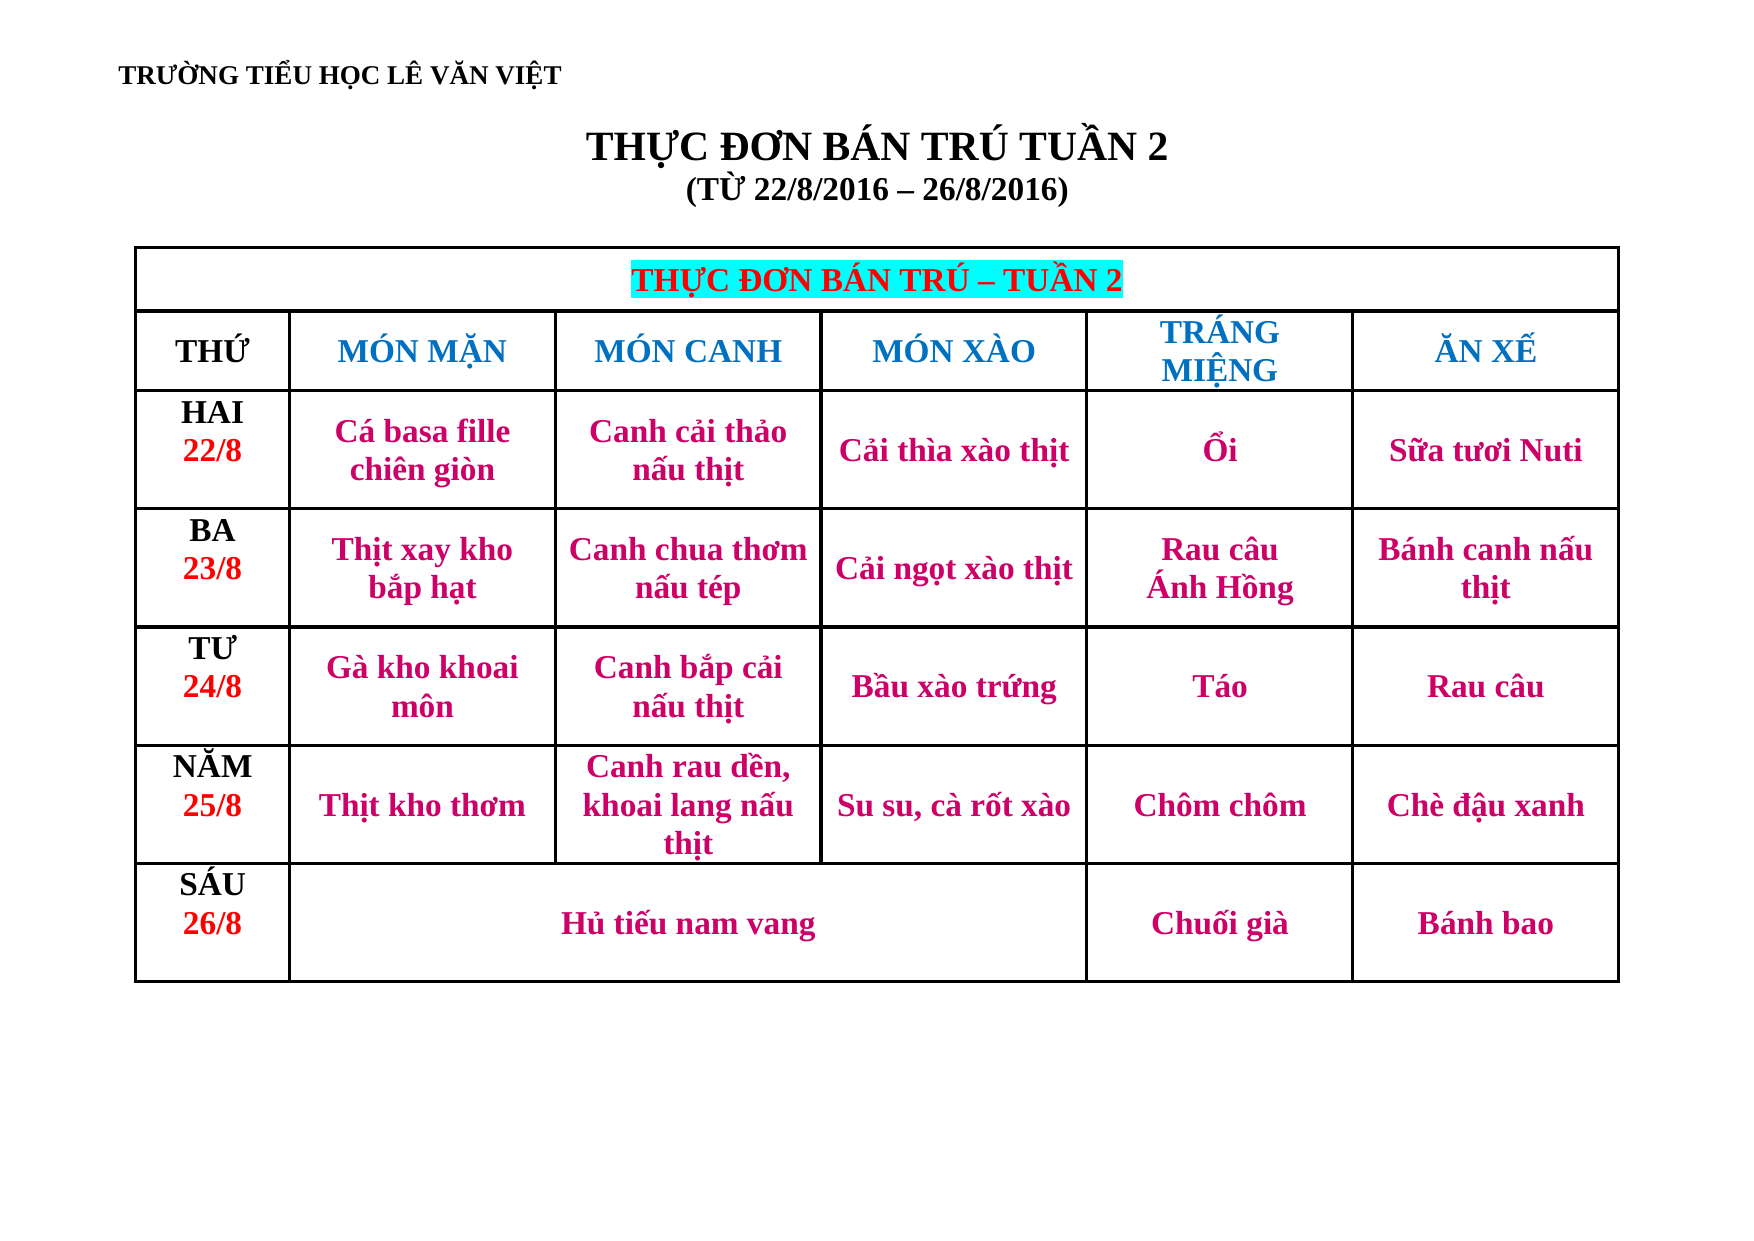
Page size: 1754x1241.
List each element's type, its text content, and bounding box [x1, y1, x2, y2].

table_cell Cải ngọt xào thịt [823, 510, 1085, 625]
table_cell Táo [1088, 629, 1351, 743]
text (TỪ 22/8/2016 – 26/8/2016) [118, 169, 1636, 208]
table_cell Canh chua thơm nấu tép [557, 510, 819, 625]
table_cell Thịt xay kho bắp hạt [291, 510, 554, 625]
table_cell Ổi [1088, 392, 1351, 507]
table_cell Rau câu [1354, 629, 1617, 743]
text THỰC ĐƠN BÁN TRÚ TUẦN 2 [118, 121, 1636, 169]
table_cell THỨ [137, 313, 288, 389]
table_cell TƯ 24/8 [137, 629, 288, 743]
table_cell Canh cải thảo nấu thịt [557, 392, 819, 507]
table_cell Bánh canh nấu thịt [1354, 510, 1617, 625]
table_cell Su su, cà rốt xào [823, 747, 1085, 862]
table_cell BA 23/8 [137, 510, 288, 625]
table_cell Cá basa fille chiên giòn [291, 392, 554, 507]
table_cell Chôm chôm [1088, 747, 1351, 862]
table_cell SÁU 26/8 [137, 865, 288, 980]
table_cell MÓN CANH [557, 313, 819, 389]
table_cell Cải thìa xào thịt [823, 392, 1085, 507]
table_cell Bánh bao [1354, 865, 1617, 980]
table_cell Canh bắp cải nấu thịt [557, 629, 819, 743]
table_cell Bầu xào trứng [823, 629, 1085, 743]
table_cell Hủ tiếu nam vang [291, 865, 1085, 980]
table_cell Rau câu Ánh Hồng [1088, 510, 1351, 625]
table_cell Thịt kho thơm [291, 747, 554, 862]
table_cell HAI 22/8 [137, 392, 288, 507]
table_cell Gà kho khoai môn [291, 629, 554, 743]
text TRƯỜNG TIỂU HỌC LÊ VĂN VIỆT [118, 59, 1636, 90]
table_cell NĂM 25/8 [137, 747, 288, 862]
table_cell Sữa tươi Nuti [1354, 392, 1617, 507]
table_cell MÓN MẶN [291, 313, 554, 389]
table_cell ĂN XẾ [1354, 313, 1617, 389]
table_header THỰC ĐƠN BÁN TRÚ – TUẦN 2 [137, 249, 1617, 309]
table_cell Chuối già [1088, 865, 1351, 980]
table_cell Chè đậu xanh [1354, 747, 1617, 862]
table_cell MÓN XÀO [823, 313, 1085, 389]
table_cell TRÁNG MIỆNG [1088, 313, 1351, 389]
table_cell Canh rau dền, khoai lang nấu thịt [557, 747, 819, 862]
